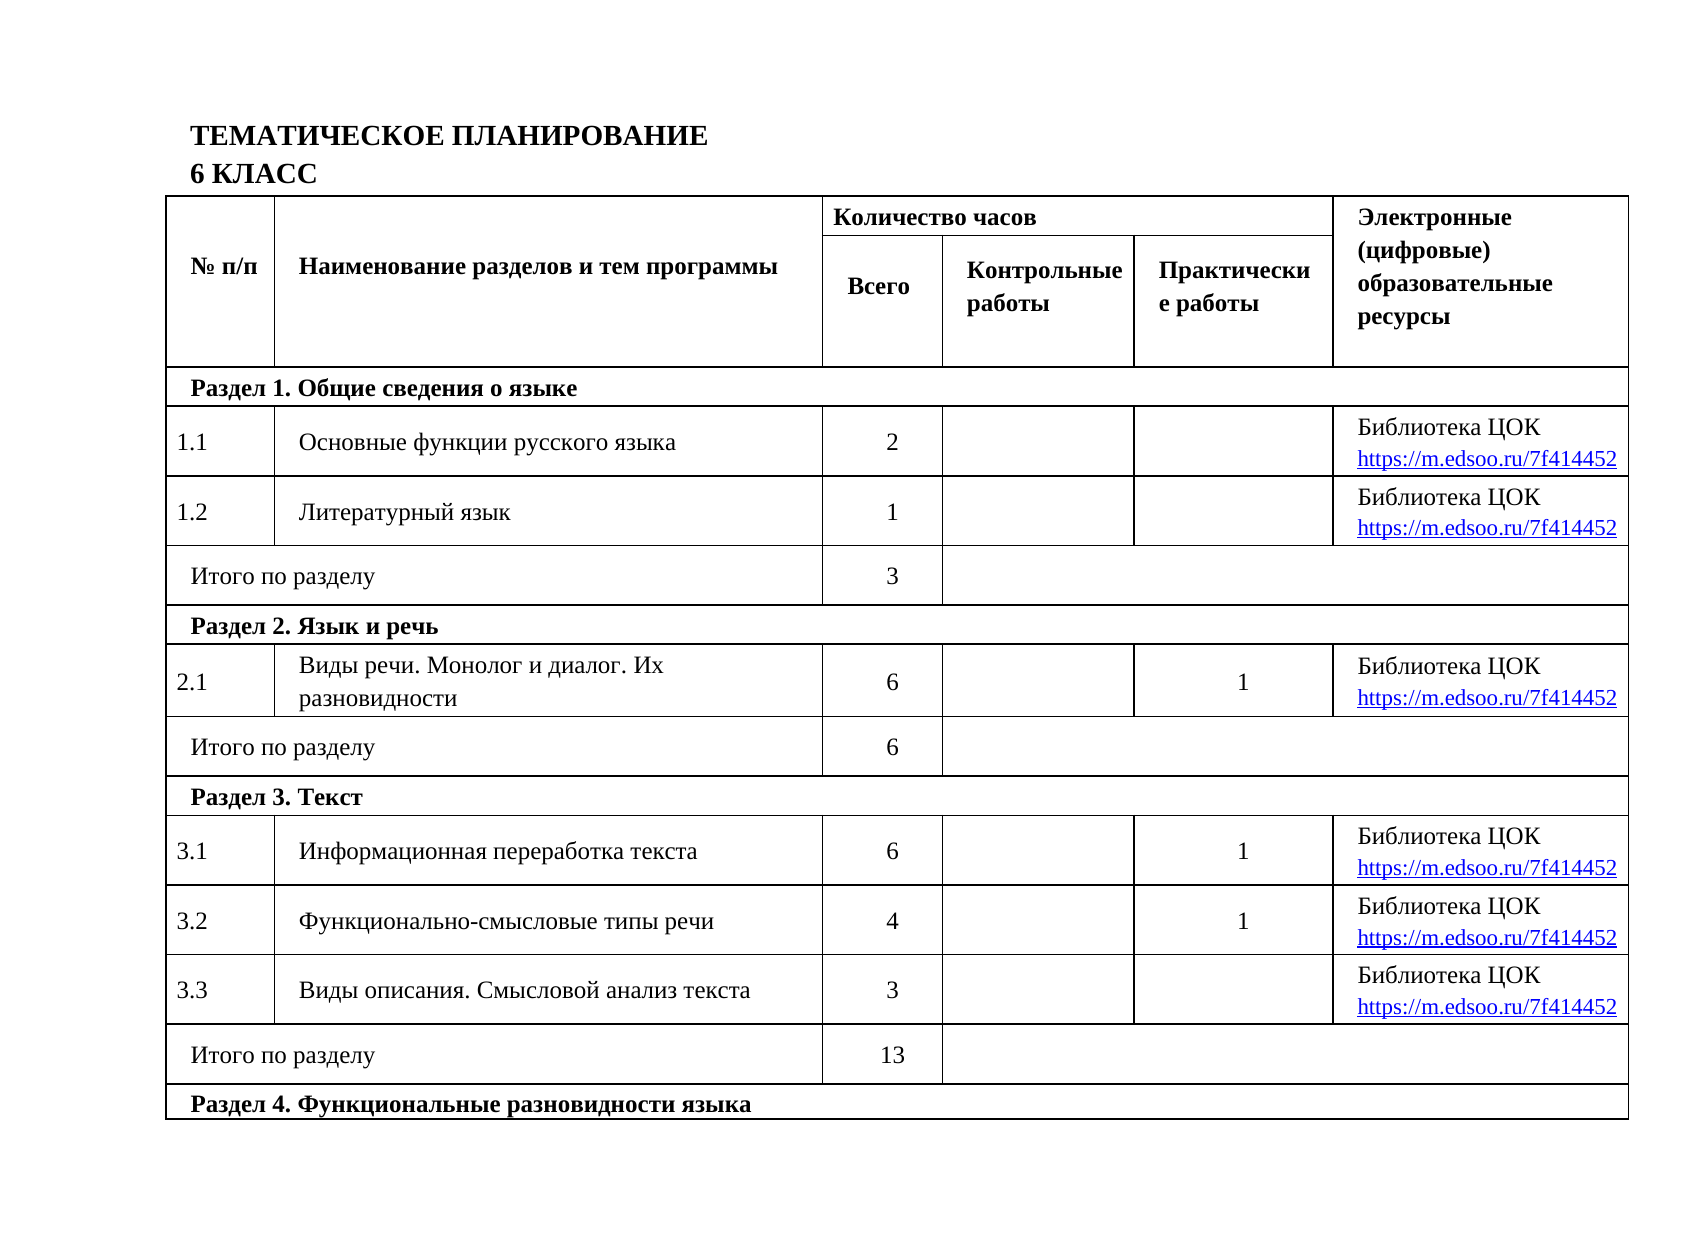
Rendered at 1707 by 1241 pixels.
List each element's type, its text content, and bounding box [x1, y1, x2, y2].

table_header Наименование разделов и тем программы [275, 197, 822, 366]
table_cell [167, 1085, 1628, 1118]
table_cell Итого по разделу [167, 546, 822, 604]
table_cell 2 [823, 407, 942, 475]
table_cell Виды речи. Монолог и диалог. Их разновидности [275, 645, 822, 716]
table_cell Итого по разделу [167, 1025, 822, 1083]
table_cell [1135, 955, 1332, 1023]
table_cell 13 [823, 1025, 942, 1083]
table_cell [943, 477, 1133, 544]
table_header № п/п [167, 197, 274, 366]
table_cell Библиотека ЦОК https://m.edsoo.ru/7f414452 [1334, 477, 1628, 544]
table_cell [943, 955, 1133, 1023]
table_cell [943, 1025, 1628, 1083]
table_cell 1 [1135, 645, 1332, 716]
table_cell Практические работы [1135, 236, 1332, 366]
table_cell 6 [823, 645, 942, 716]
table_cell 6 [823, 717, 942, 775]
table_cell [943, 816, 1133, 884]
table_cell 3 [823, 546, 942, 604]
table_cell [1135, 407, 1332, 475]
table_cell Литературный язык [275, 477, 822, 544]
table_cell Всего [823, 236, 942, 366]
table_cell 1.1 [167, 407, 274, 475]
table_cell [943, 546, 1628, 604]
table_cell 1 [1135, 886, 1332, 954]
table_cell 3 [823, 955, 942, 1023]
table_cell Основные функции русского языка [275, 407, 822, 475]
table_cell Информационная переработка текста [275, 816, 822, 884]
table_header Количество часов [823, 197, 1332, 234]
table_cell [1334, 886, 1628, 954]
table_cell Контрольные работы [943, 236, 1133, 366]
table_cell 1 [1135, 816, 1332, 884]
table_cell Раздел 1. Общие сведения о языке [167, 368, 1628, 405]
table_cell [943, 717, 1628, 775]
table_cell Библиотека ЦОК https://m.edsoo.ru/7f414452 [1334, 816, 1628, 884]
table_cell 3.3 [167, 955, 274, 1023]
table_cell Раздел 2. Язык и речь [167, 606, 1628, 643]
table_cell [943, 886, 1133, 954]
table_cell 4 [823, 886, 942, 954]
table_cell 3.1 [167, 816, 274, 884]
table_cell Виды описания. Смысловой анализ текста [275, 955, 822, 1023]
table_cell Итого по разделу [167, 717, 822, 775]
table_cell Функционально-смысловые типы речи [275, 886, 822, 954]
text ТЕМАТИЧЕСКОЕ ПЛАНИРОВАНИЕ [190, 118, 1618, 152]
table_cell 1.2 [167, 477, 274, 544]
table_cell [943, 407, 1133, 475]
table_header Электронные (цифровые) образовательные ресурсы [1334, 197, 1628, 366]
text 6 КЛАСС [190, 157, 1618, 190]
table_cell 1 [823, 477, 942, 544]
table_cell [1135, 477, 1332, 544]
table_cell Раздел 3. Текст [167, 777, 1628, 814]
table_cell 2.1 [167, 645, 274, 716]
table_cell [943, 645, 1133, 716]
table_cell 3.2 [167, 886, 274, 954]
table_cell Библиотека ЦОК https://m.edsoo.ru/7f414452 [1334, 645, 1628, 716]
table_cell Библиотека ЦОК https://m.edsoo.ru/7f414452 [1334, 407, 1628, 475]
table_cell 6 [823, 816, 942, 884]
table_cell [1334, 955, 1628, 1023]
